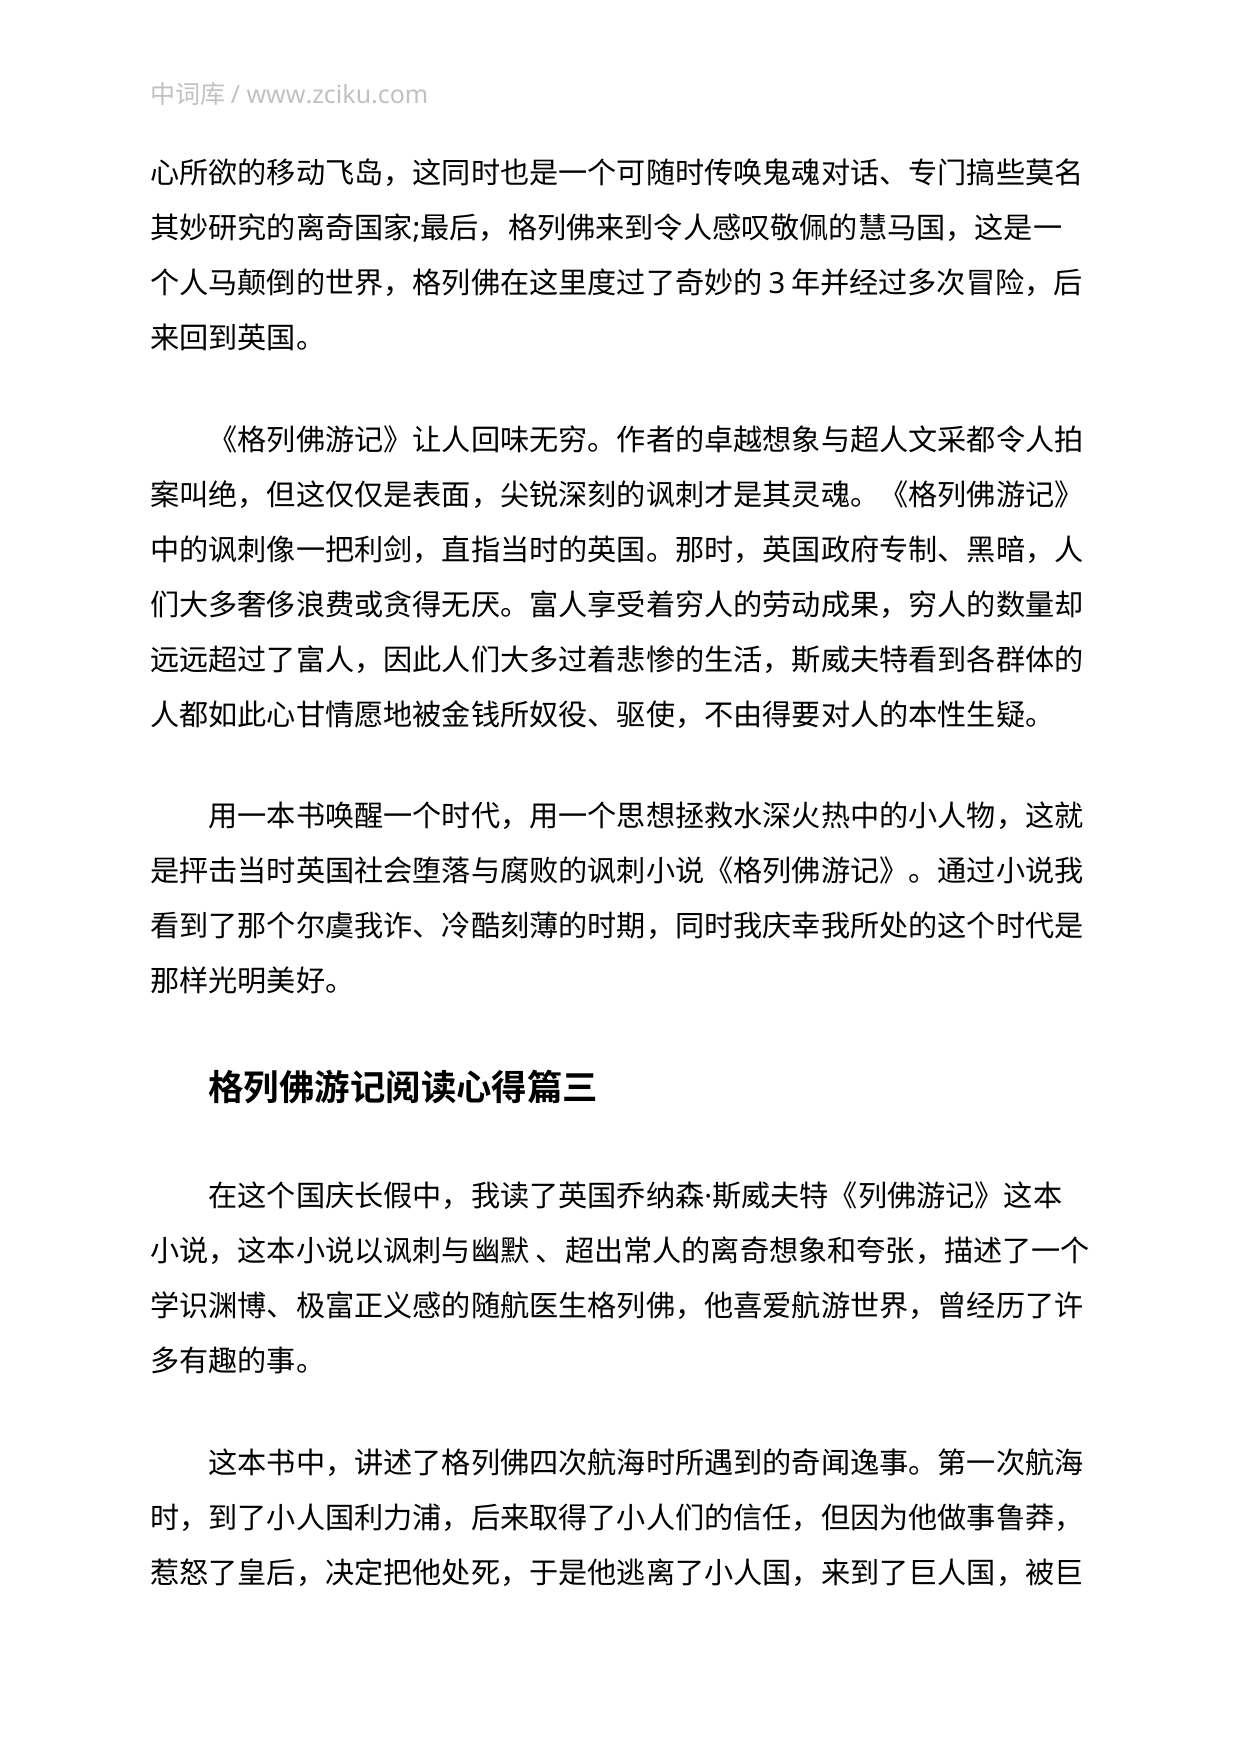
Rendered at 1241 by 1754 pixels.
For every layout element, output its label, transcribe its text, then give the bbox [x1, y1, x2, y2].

text 《格列佛游记》让人回味无穷。作者的卓越想象与超人文采都令人拍案叫绝，但这仅仅是表面，尖锐深刻的讽刺才是其灵魂。《格列佛游记》中的讽刺像一把利剑，直指当时的英国。那时，英国政府专制、黑暗，人们大多奢侈浪费或贪得无厌。富人享受着穷人的劳动成果，穷人的数量却远远超过了富人，因此人们大多过着悲惨的生活，斯威夫特看到各群体的人都如此心甘情愿地被金钱所奴役、驱使，不由得要对人的本性生疑。 [150, 417, 1090, 733]
text 用一本书唤醒一个时代，用一个思想拯救水深火热中的小人物，这就是抨击当时英国社会堕落与腐败的讽刺小说《格列佛游记》。通过小说我看到了那个尔虞我诈、冷酷刻薄的时期，同时我庆幸我所处的这个时代是那样光明美好。 [150, 793, 1090, 1000]
text 格列佛游记阅读心得篇三 [150, 1059, 1090, 1111]
text 在这个国庆长假中，我读了英国乔纳森·斯威夫特《列佛游记》这本小说，这本小说以讽刺与幽默 、超出常人的离奇想象和夸张，描述了一个学识渊博、极富正义感的随航医生格列佛，他喜爱航游世界，曾经历了许多有趣的事。 [150, 1173, 1090, 1380]
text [150, 1439, 1090, 1591]
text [150, 150, 1090, 357]
